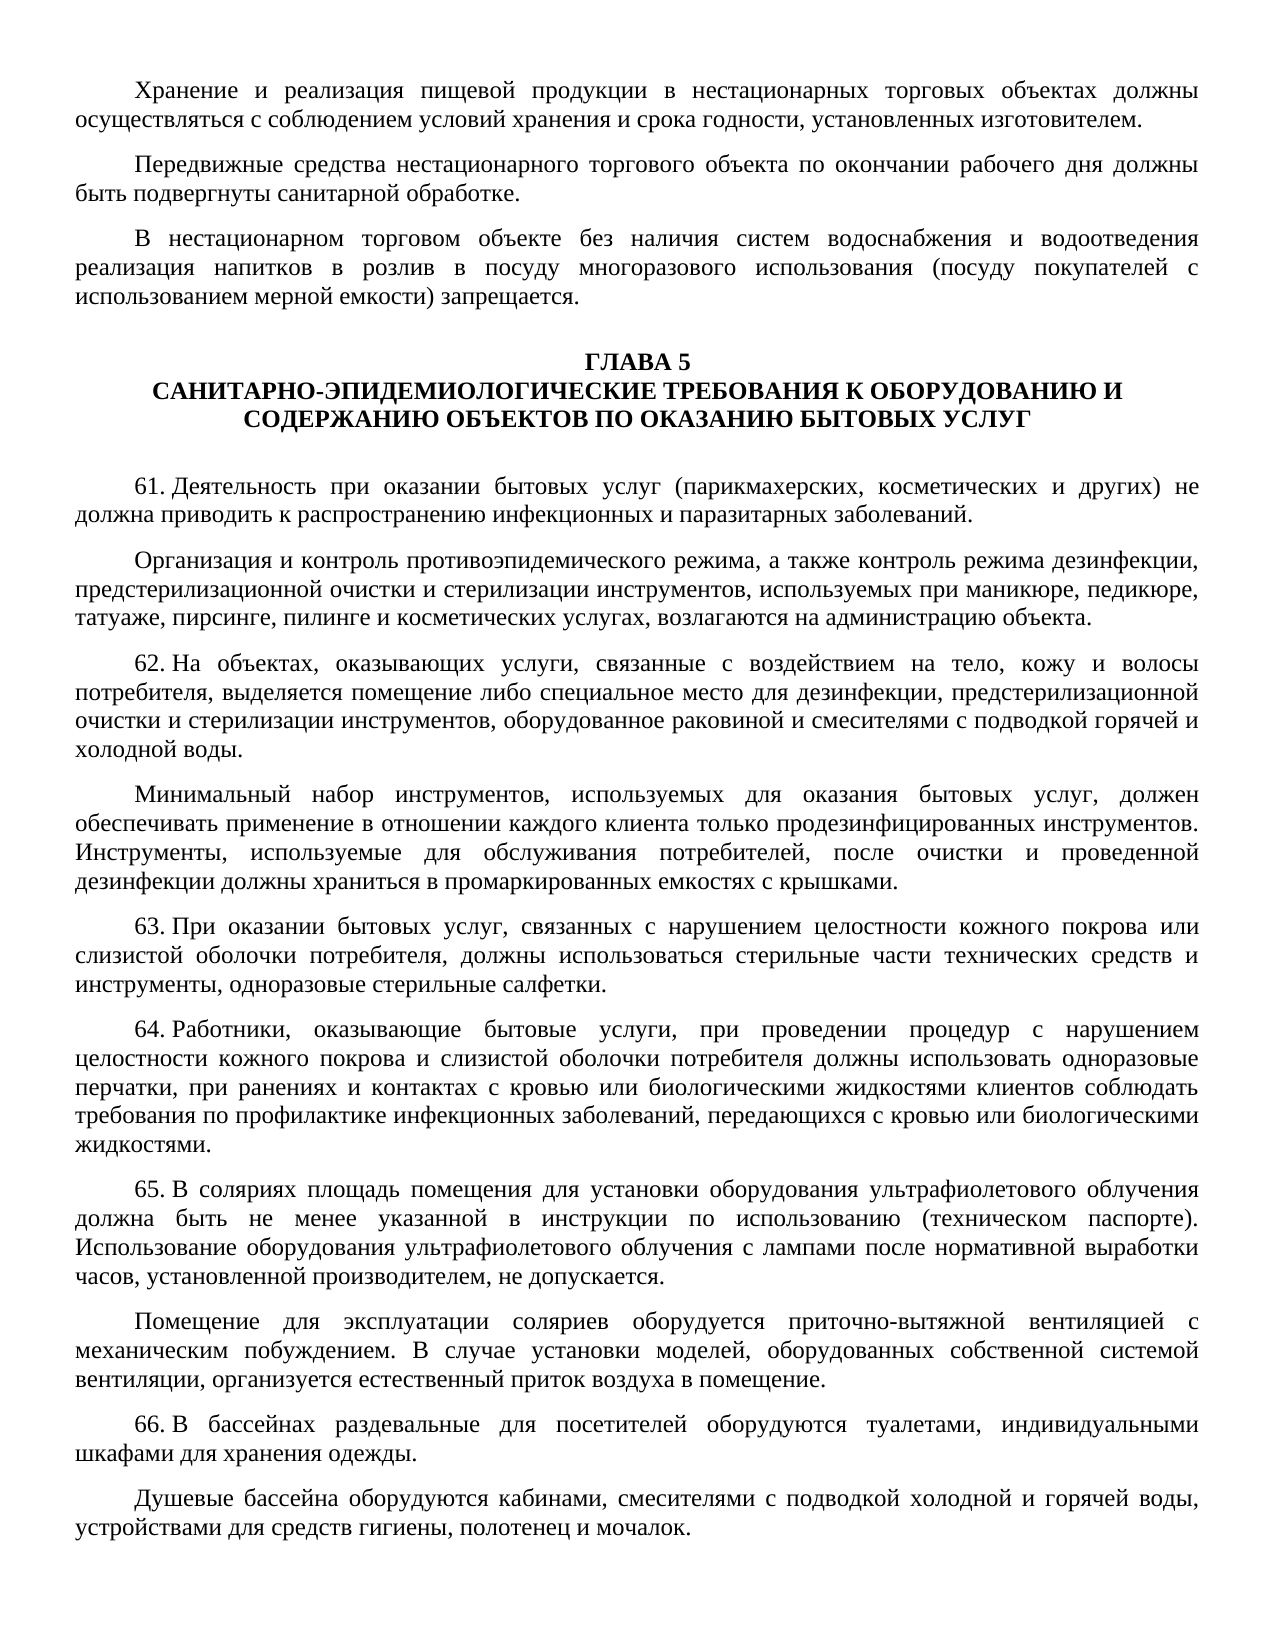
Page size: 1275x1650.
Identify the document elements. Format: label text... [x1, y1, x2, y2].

text Организация и контроль противоэпидемического режима, а также контроль режима дезинфекции, предстерилизационной очистки и стерилизации инструментов, используемых при маникюре, педикюре, татуаже, пирсинге, пилинге и косметических услугах, возлагаются на администрацию объекта. [75, 545, 1200, 631]
text ГЛАВА 5 САНИТАРНО-ЭПИДЕМИОЛОГИЧЕСКИЕ ТРЕБОВАНИЯ К ОБОРУДОВАНИЮ И СОДЕРЖАНИЮ ОБЪЕКТОВ ПО ОКАЗАНИЮ БЫТОВЫХ УСЛУГ [75, 347, 1200, 433]
text 63. При оказании бытовых услуг, связанных с нарушением целостности кожного покрова или слизистой оболочки потребителя, должны использоваться стерильные части технических средств и инструменты, одноразовые стерильные салфетки. [75, 911, 1200, 997]
text 62. На объектах, оказывающих услуги, связанные с воздействием на тело, кожу и волосы потребителя, выделяется помещение либо специальное место для дезинфекции, предстерилизационной очистки и стерилизации инструментов, оборудованное раковиной и смесителями с подводкой горячей и холодной воды. [75, 648, 1200, 763]
text Передвижные средства нестационарного торгового объекта по окончании рабочего дня должны быть подвергнуты санитарной обработке. [75, 149, 1200, 207]
text 61. Деятельность при оказании бытовых услуг (парикмахерских, косметических и других) не должна приводить к распространению инфекционных и паразитарных заболеваний. [75, 471, 1200, 528]
text 66. В бассейнах раздевальные для посетителей оборудуются туалетами, индивидуальными шкафами для хранения одежды. [75, 1409, 1200, 1467]
text Помещение для эксплуатации соляриев оборудуется приточно-вытяжной вентиляцией с механическим побуждением. В случае установки моделей, оборудованных собственной системой вентиляции, организуется естественный приток воздуха в помещение. [75, 1306, 1200, 1392]
text Хранение и реализация пищевой продукции в нестационарных торговых объектах должны осуществляться с соблюдением условий хранения и срока годности, установленных изготовителем. [75, 75, 1200, 132]
text В нестационарном торговом объекте без наличия систем водоснабжения и водоотведения реализация напитков в розлив в посуду многоразового использования (посуду покупателей с использованием мерной емкости) запрещается. [75, 223, 1200, 309]
text Душевые бассейна оборудуются кабинами, смесителями с подводкой холодной и горячей воды, устройствами для средств гигиены, полотенец и мочалок. [75, 1483, 1200, 1541]
text 64. Работники, оказывающие бытовые услуги, при проведении процедур с нарушением целостности кожного покрова и слизистой оболочки потребителя должны использовать одноразовые перчатки, при ранениях и контактах с кровью или биологическими жидкостями клиентов соблюдать требования по профилактике инфекционных заболеваний, передающихся с кровью или биологическими жидкостями. [75, 1014, 1200, 1158]
text Минимальный набор инструментов, используемых для оказания бытовых услуг, должен обеспечивать применение в отношении каждого клиента только продезинфицированных инструментов. Инструменты, используемые для обслуживания потребителей, после очистки и проведенной дезинфекции должны храниться в промаркированных емкостях с крышками. [75, 779, 1200, 894]
text 65. В соляриях площадь помещения для установки оборудования ультрафиолетового облучения должна быть не менее указанной в инструкции по использованию (техническом паспорте). Использование оборудования ультрафиолетового облучения с лампами после нормативной выработки часов, установленной производителем, не допускается. [75, 1174, 1200, 1289]
